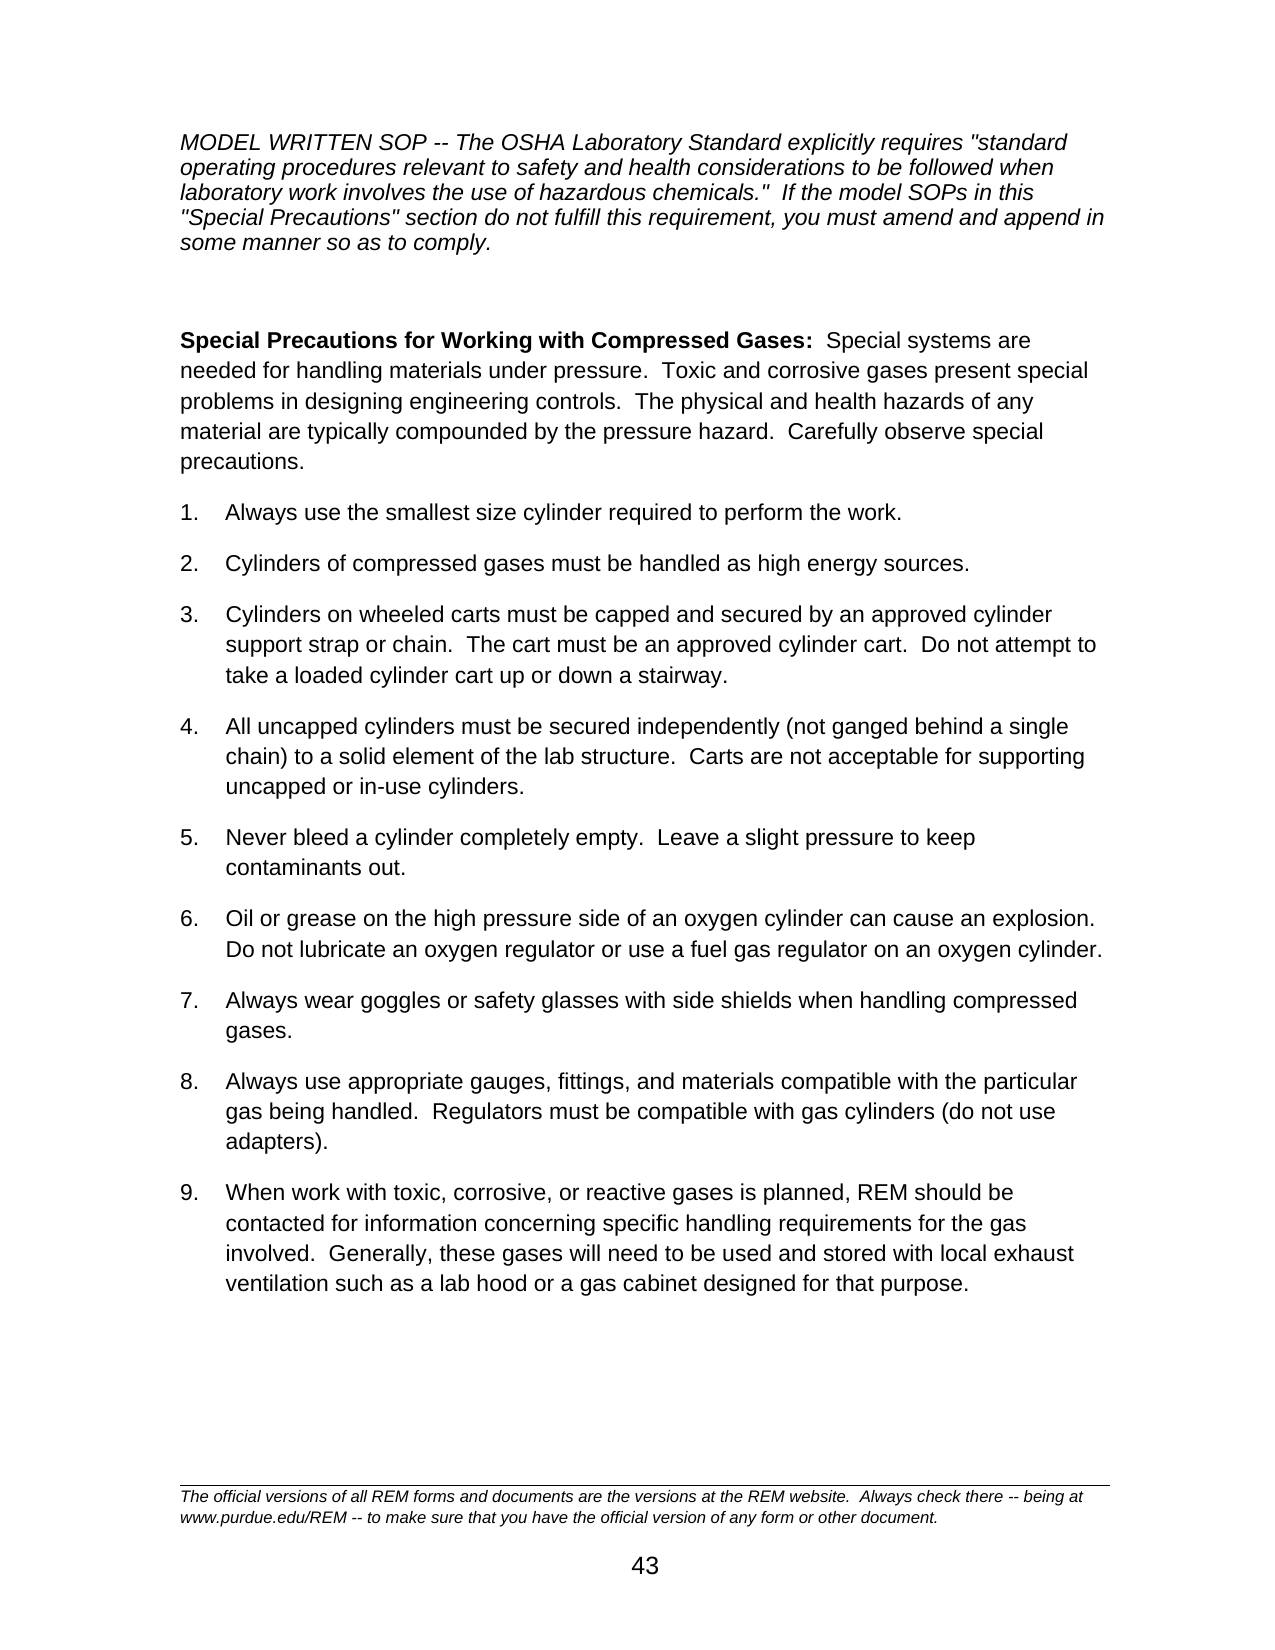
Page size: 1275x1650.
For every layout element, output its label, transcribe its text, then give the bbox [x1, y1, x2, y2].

subtitle Special Precautions for Working with Compressed Gases: Special systems are needed for handling materials under pressure. Toxic and corrosive gases present special problems in designing engineering controls. The physical and health hazards of any material are typically compounded by the pressure hazard. Carefully observe special precautions. [180, 327, 1110, 474]
list Always use appropriate gauges, fittings, and materials compatible with the particular gas being handled. Regulators must be compatible with gas cylinders (do not use adapters). [180, 1068, 1110, 1154]
list Never bleed a cylinder completely empty. Leave a slight pressure to keep contaminants out. [180, 824, 1110, 881]
list Always use the smallest size cylinder required to perform the work. [180, 499, 1110, 525]
list Oil or grease on the high pressure side of an oxygen cylinder can cause an explosion. Do not lubricate an oxygen regulator or use a fuel gas regulator on an oxygen cylinder. [180, 905, 1110, 962]
subtitle MODEL WRITTEN SOP -- The OSHA Laboratory Standard explicitly requires "standard operating procedures relevant to safety and health considerations to be followed when laboratory work involves the use of hazardous chemicals." If the model SOPs in this "Special Precautions" section do not fulfill this requirement, you must amend and append in some manner so as to comply. [180, 130, 1110, 255]
list When work with toxic, corrosive, or reactive gases is planned, REM should be contacted for information concerning specific handling requirements for the gas involved. Generally, these gases will need to be used and stored with local exhaust ventilation such as a lab hood or a gas cabinet designed for that purpose. [180, 1179, 1110, 1296]
list Always wear goggles or safety glasses with side shields when handling compressed gases. [180, 987, 1110, 1043]
list All uncapped cylinders must be secured independently (not ganged behind a single chain) to a solid element of the lab structure. Carts are not acceptable for supporting uncapped or in-use cylinders. [180, 713, 1110, 799]
list Cylinders on wheeled carts must be capped and secured by an approved cylinder support strap or chain. The cart must be an approved cylinder cart. Do not attempt to take a loaded cylinder cart up or down a stairway. [180, 601, 1110, 688]
list Cylinders of compressed gases must be handled as high energy sources. [180, 550, 1110, 576]
